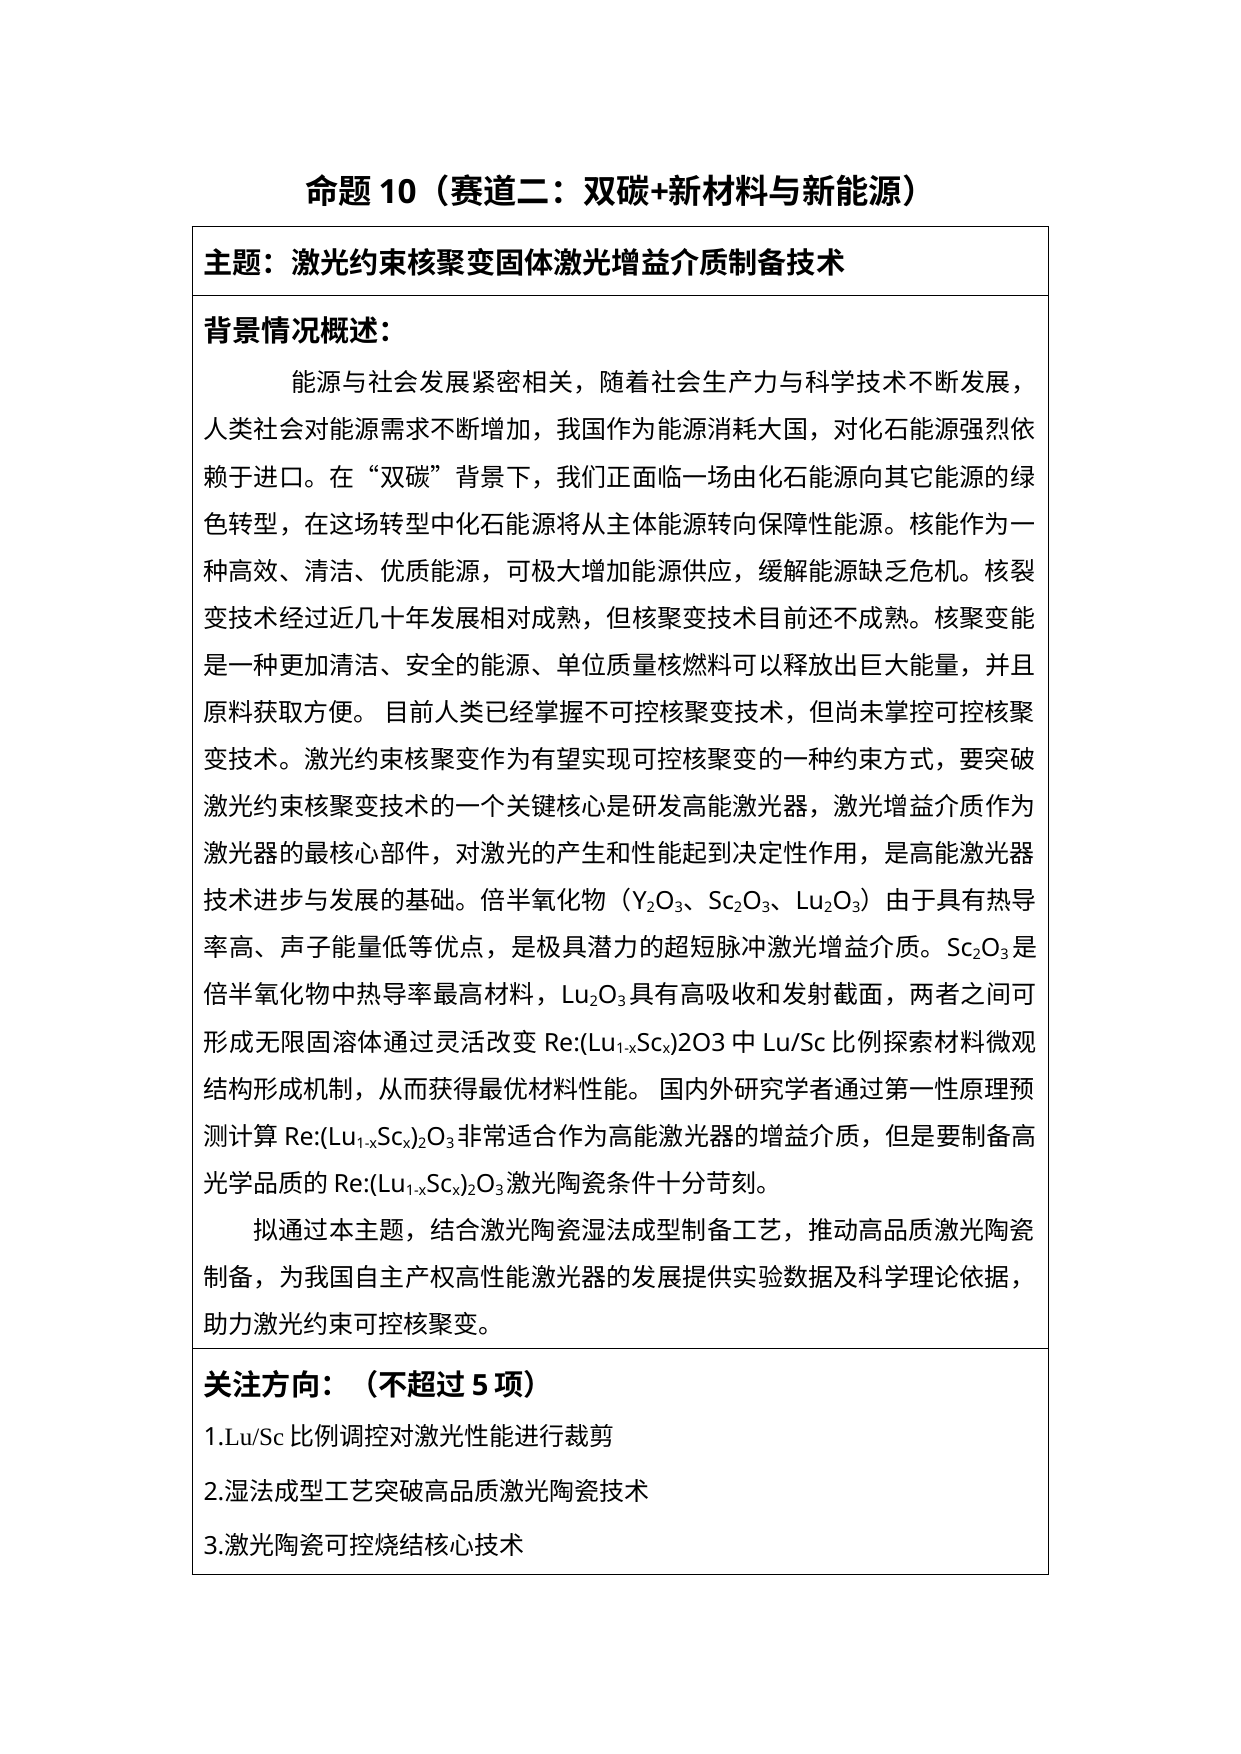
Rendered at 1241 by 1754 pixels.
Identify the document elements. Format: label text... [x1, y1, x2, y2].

table_cell 背景情况概述： 能源与社会发展紧密相关，随着社会生产力与科学技术不断发展，人类社会对能源需求不断增加，我国作为能源消耗大国，对化石能源强烈依赖于进口。在“双碳”背景下，我们正面临一场由化石能源向其它能源的绿色转型，在这场转型中化石能源将从主体能源转向保障性能源。核能作为一种高效、清洁、优质能源，可极大增加能源供应，缓解能源缺乏危机。核裂变技术经过近几十年发展相对成熟，但核聚变技术目前还不成熟。核聚变能是一种更加清洁、安全的能源、单位质量核燃料可以释放出巨大能量，并且原料获取方便。 目前人类已经掌握不可控核聚变技术，但尚未掌控可控核聚变技术。激光约束核聚变作为有望实现可控核聚变的一种约束方式，要突破激光约束核聚变技术的一个关键核心是研发高能激光器，激光增益介质作为激光器的最核心部件，对激光的产生和性能起到决定性作用，是高能激光器技术进步与发展的基础。倍半氧化物（Y2O3、Sc2O3、Lu2O3）由于具有热导率高、声子能量低等优点，是极具潜力的超短脉冲激光增益介质。Sc2O3是倍半氧化物中热导率最高材料，Lu2O3具有高吸收和发射截面，两者之间可形成无限固溶体通过灵活改变Re:(Lu1-xScx)2O3中Lu/Sc比例探索材料微观结构形成机制，从而获得最优材料性能。 国内外研究学者通过第一性原理预测计算Re:(Lu1-xScx)2O3非常适合作为高能激光器的增益介质，但是要制备高光学品质的Re:(Lu1-xScx)2O3激光陶瓷条件十分苛刻。 拟通过本主题，结合激光陶瓷湿法成型制备工艺，推动高品质激光陶瓷制备，为我国自主产权高性能激光器的发展提供实验数据及科学理论依据，助力激光约束可控核聚变。 [193, 296, 1048, 1348]
text 命题10（赛道二：双碳+新材料与新能源） [186, 162, 1054, 214]
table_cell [193, 1349, 1048, 1574]
table_header 主题：激光约束核聚变固体激光增益介质制备技术 [193, 227, 1048, 294]
